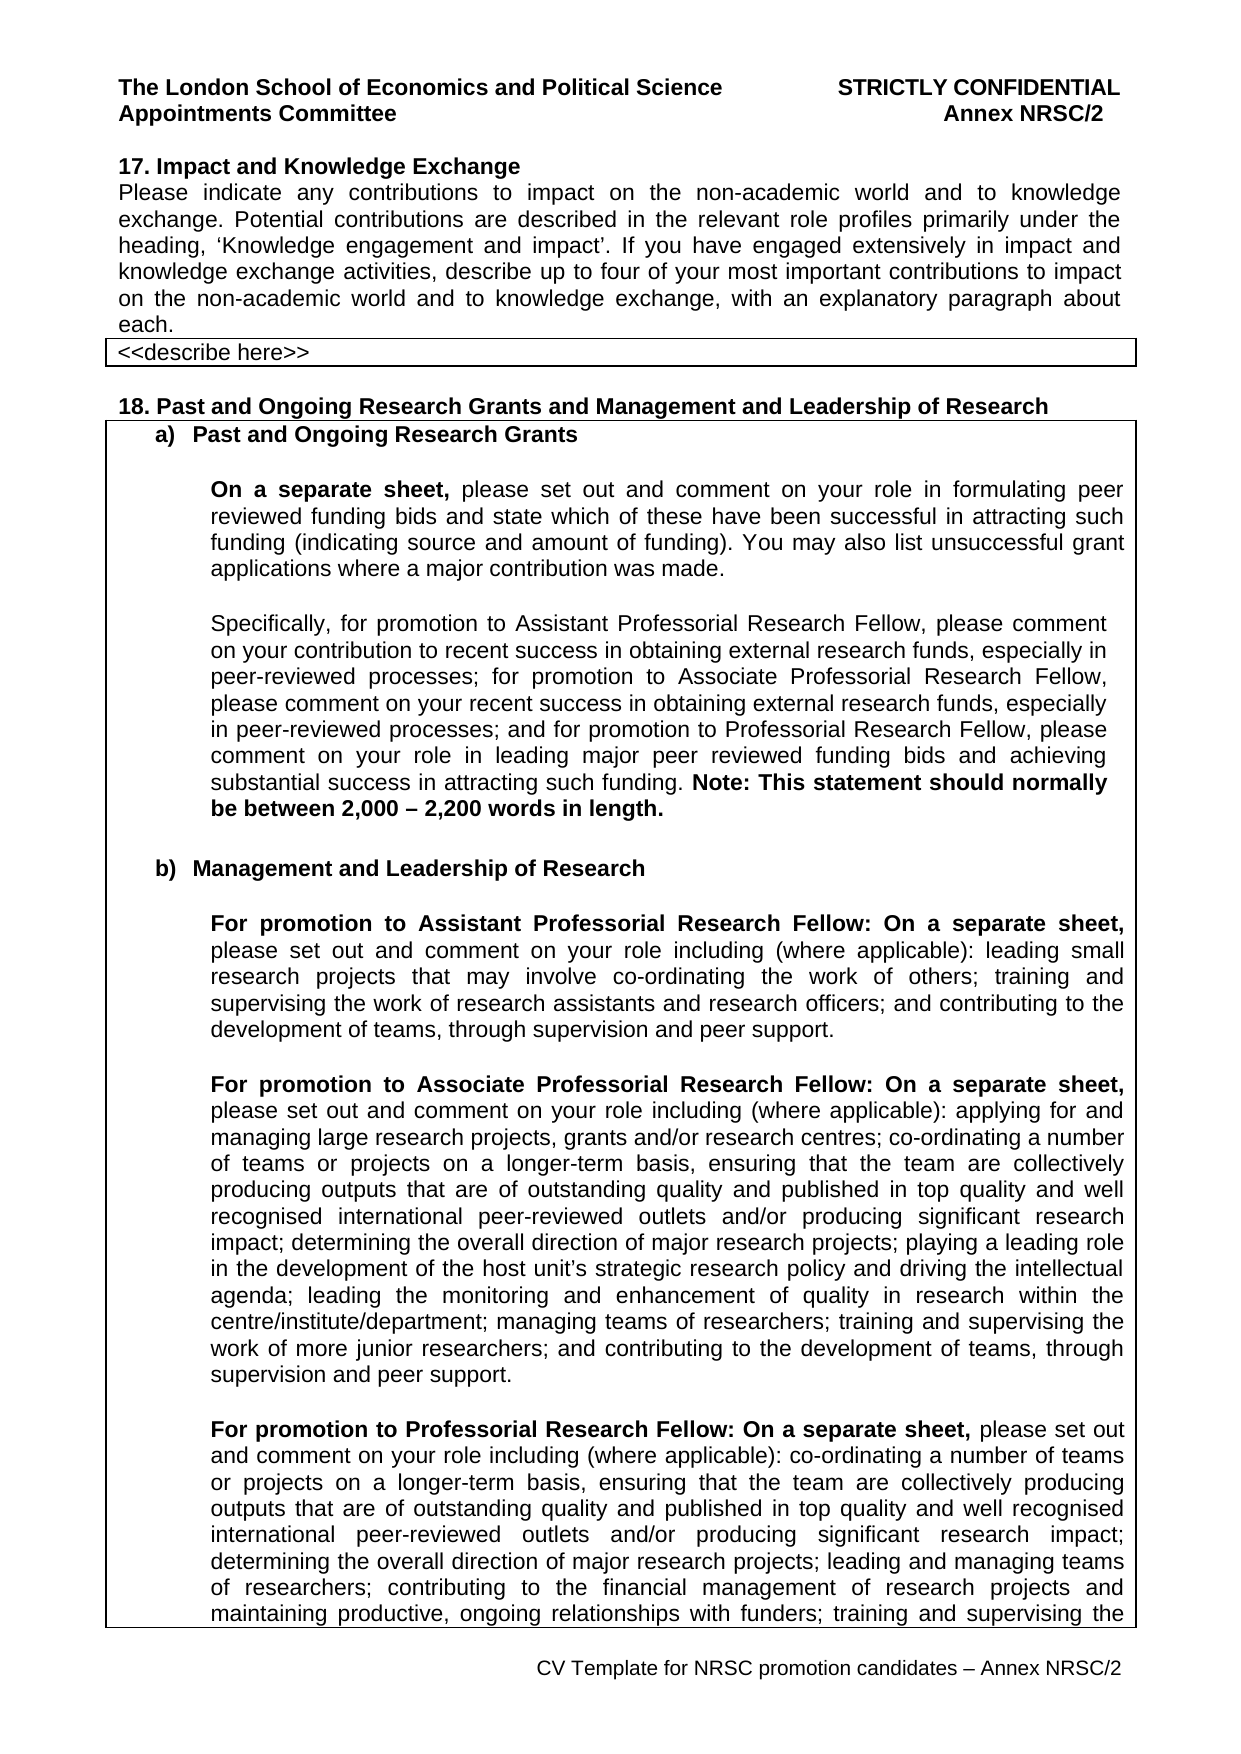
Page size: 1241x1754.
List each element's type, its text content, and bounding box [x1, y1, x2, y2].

text 18. Past and Ongoing Research Grants and Management and Leadership of Research [118, 393, 1122, 419]
text Please indicate any contributions to impact on the non-academic world and to knowledge exchange. Potential contributions are described in the relevant role profiles primarily under the heading, ‘Knowledge engagement and impact’. If you have engaged extensively in impact and knowledge exchange activities, describe up to four of your most important contributions to impact on the non-academic world and to knowledge exchange, with an explanatory paragraph about each. [118, 179, 1122, 337]
text 17. Impact and Knowledge Exchange [118, 153, 1122, 179]
table_header <<describe here>> [107, 339, 1135, 365]
